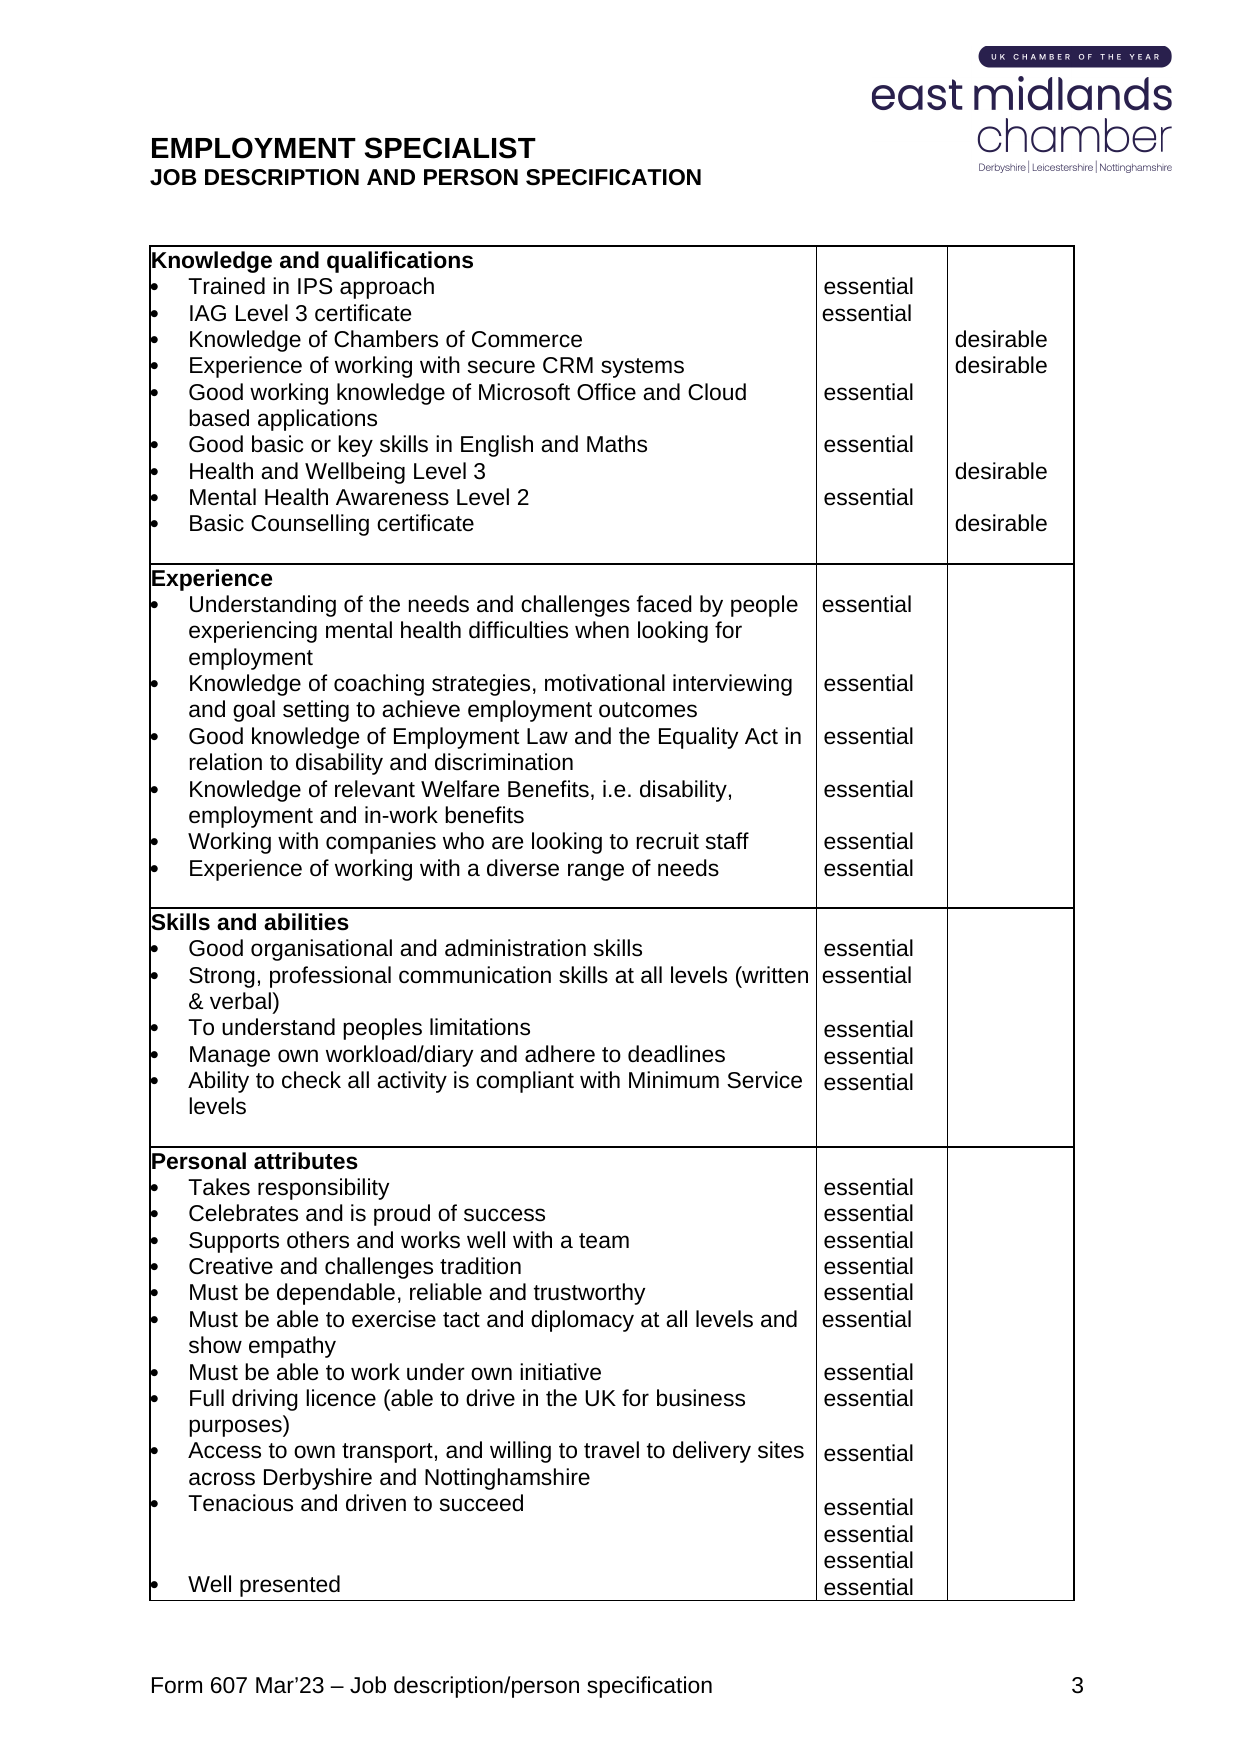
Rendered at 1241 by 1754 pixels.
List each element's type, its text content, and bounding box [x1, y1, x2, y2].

table_cell [948, 565, 1073, 907]
table_header Knowledge and qualifications Trained in IPS approach IAG Level 3 certificate Knowledge of Chambers of Commerce Experience of working with secure CRM systems Good working knowledge of Microsoft Office and Cloud based applications Good basic or key skills in English and Maths Health and Wellbeing Level 3 Mental Health Awareness Level 2 Basic Counselling certificate [151, 247, 816, 563]
table_cell essential essential essential essential essential essential essential essential essential essential essential essential essential [817, 1148, 947, 1600]
table_cell [948, 909, 1073, 1146]
table_cell Skills and abilities Good organisational and administration skills Strong, professional communication skills at all levels (written & verbal) To understand peoples limitations Manage own workload/diary and adhere to deadlines Ability to check all activity is compliant with Minimum Service levels [151, 909, 816, 1146]
picture [871, 46, 1172, 173]
table_cell essential essential essential essential essential essential [817, 565, 947, 907]
table_cell Experience Understanding of the needs and challenges faced by people experiencing mental health difficulties when looking for employment Knowledge of coaching strategies, motivational interviewing and goal setting to achieve employment outcomes Good knowledge of Employment Law and the Equality Act in relation to disability and discrimination Knowledge of relevant Welfare Benefits, i.e. disability, employment and in-work benefits Working with companies who are looking to recruit staff Experience of working with a diverse range of needs [151, 565, 816, 907]
table_cell [948, 1148, 1073, 1600]
table_header desirable desirable desirable desirable [948, 247, 1073, 563]
table_header essential essential essential essential essential [817, 247, 947, 563]
table_cell essential essential essential essential essential [817, 909, 947, 1146]
